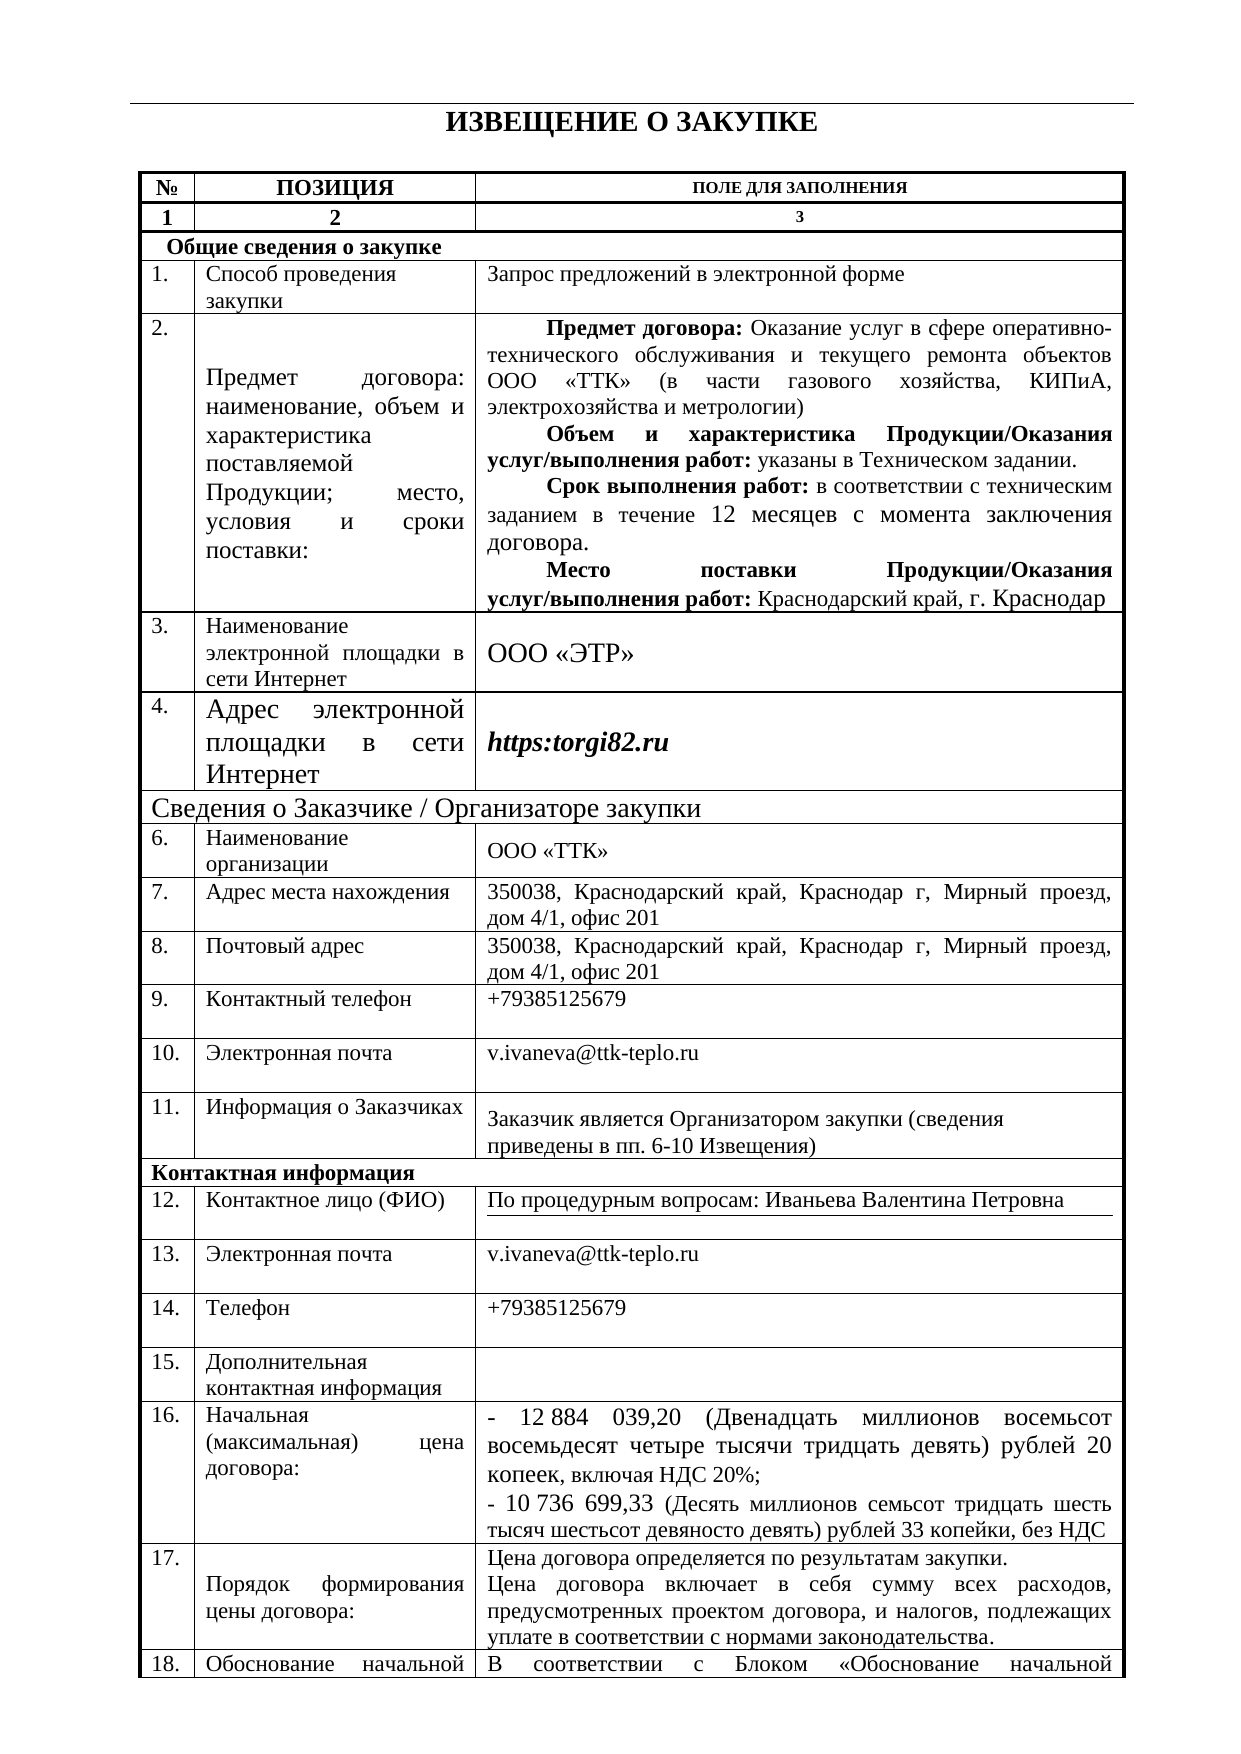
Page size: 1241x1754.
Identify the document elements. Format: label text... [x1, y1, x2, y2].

table_cell [142, 932, 194, 984]
table_cell +79385125679 [476, 1294, 1122, 1347]
table_cell Запрос предложений в электронной форме [476, 261, 1122, 313]
table_cell +79385125679 [476, 985, 1122, 1038]
table_cell 350038, Краснодарский край, Краснодар г, Мирный проезд, дом 4/1, офис 201 [476, 932, 1122, 984]
table_cell [142, 613, 194, 691]
table_cell [142, 1402, 194, 1543]
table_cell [195, 1650, 475, 1677]
table_cell [142, 1294, 194, 1347]
table_cell Предмет договора: наименование, объем и характеристика поставляемой Продукции; место, условия и сроки поставки: [195, 314, 475, 611]
table_header ПОЛЕ ДЛЯ ЗАПОЛНЕНИЯ [476, 174, 1122, 201]
table_cell Электронная почта [195, 1039, 475, 1092]
table_cell Адрес места нахождения [195, 878, 475, 931]
table_cell [142, 878, 194, 931]
table_cell Цена договора определяется по результатам закупки. Цена договора включает в себя сумму всех расходов, предусмотренных проектом договора, и налогов, подлежащих уплате в соответствии с нормами законодательства. [476, 1544, 1122, 1649]
table_cell [142, 1348, 194, 1401]
table_cell Электронная почта [195, 1240, 475, 1293]
table_cell ООО «ЭТР» [476, 613, 1122, 691]
table_cell Общие сведения о закупке [142, 233, 1122, 259]
table_cell [142, 314, 194, 611]
table_cell Информация о Заказчиках [195, 1093, 475, 1158]
table_cell [142, 824, 194, 877]
table_cell Заказчик является Организатором закупки (сведения приведены в пп. 6-10 Извещения) [476, 1093, 1122, 1158]
table_cell [142, 1240, 194, 1293]
table_cell Порядок формирования цены договора: [195, 1544, 475, 1649]
table_cell Способ проведения закупки [195, 261, 475, 313]
table_cell [142, 1093, 194, 1158]
table_cell [476, 1348, 1122, 1401]
table_cell v.ivaneva@ttk-teplo.ru [476, 1039, 1122, 1092]
table_cell Дополнительная контактная информация [195, 1348, 475, 1401]
table_cell [142, 1187, 194, 1239]
table_cell [142, 693, 194, 790]
table_cell 2 [195, 204, 475, 230]
table_cell Адрес электронной площадки в сети Интернет [195, 693, 475, 790]
table_cell ООО «ТТК» [476, 824, 1122, 877]
table_cell v.ivaneva@ttk-teplo.ru [476, 1240, 1122, 1293]
table_cell 1 [142, 204, 194, 230]
table_cell [142, 261, 194, 313]
table_cell Телефон [195, 1294, 475, 1347]
table_cell Наименование электронной площадки в сети Интернет [195, 613, 475, 691]
table_cell Почтовый адрес [195, 932, 475, 984]
table_cell 350038, Краснодарский край, Краснодар г, Мирный проезд, дом 4/1, офис 201 [476, 878, 1122, 931]
table_cell Контактный телефон [195, 985, 475, 1038]
table_cell [142, 985, 194, 1038]
table_cell - 12 884 039,20 (Двенадцать миллионов восемьсот восемьдесят четыре тысячи тридцать девять) рублей 20 копеек, включая НДС 20%; - 10 736 699,33 (Десять миллионов семьсот тридцать шесть тысяч шестьсот девяносто девять) рублей 33 копейки, без НДС [476, 1402, 1122, 1543]
table_cell Контактная информация [142, 1159, 1122, 1186]
table_cell 3 [476, 204, 1122, 230]
table_cell https:torgi82.ru [476, 693, 1122, 790]
table_header ПОЗИЦИЯ [195, 174, 475, 201]
table_cell Контактное лицо (ФИО) [195, 1187, 475, 1239]
table_cell По процедурным вопросам: Иваньева Валентина Петровна [476, 1187, 1122, 1239]
text Извещение о закупке [130, 104, 1134, 137]
table_cell Предмет договора: Оказание услуг в сфере оперативно-технического обслуживания и текущего ремонта объектов ООО «ТТК» (в части газового хозяйства, КИПиА, электрохозяйства и метрологии) Объем и характеристика Продукции/Оказания услуг/выполнения работ: указаны в Техническом задании. Срок выполнения работ: в соответствии с техническим заданием в течение 12 месяцев с момента заключения договора. Место поставки Продукции/Оказания услуг/выполнения работ: Краснодарский край, г. Краснодар [476, 314, 1122, 611]
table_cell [476, 1650, 1122, 1677]
table_cell Сведения о Заказчике / Организаторе закупки [142, 791, 1122, 823]
table_cell [142, 1544, 194, 1649]
table_cell [142, 1039, 194, 1092]
table_cell [142, 1650, 194, 1677]
table_header № [142, 174, 194, 201]
table_cell Начальная (максимальная) цена договора: [195, 1402, 475, 1543]
table_cell Наименование организации [195, 824, 475, 877]
